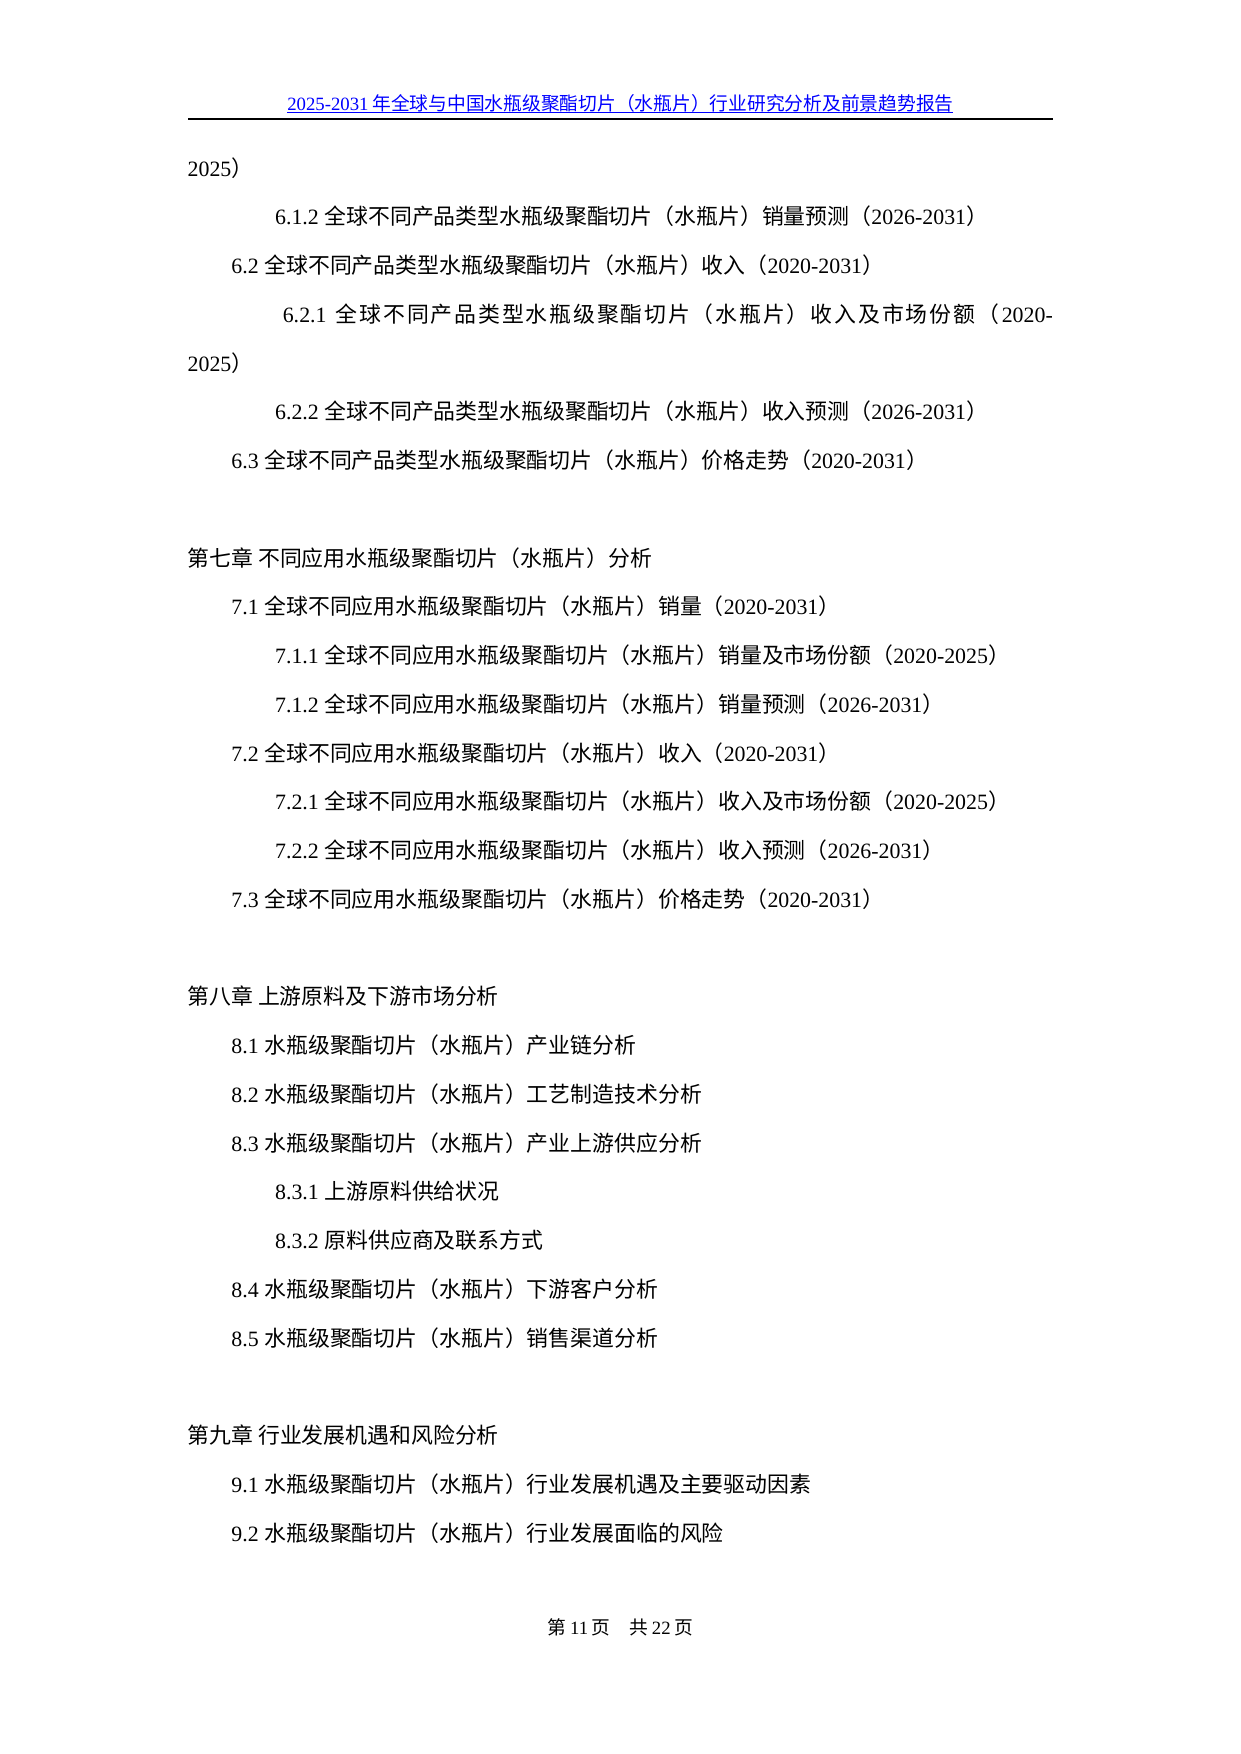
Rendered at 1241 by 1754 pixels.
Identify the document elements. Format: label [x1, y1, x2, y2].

text [187, 150, 1053, 1548]
